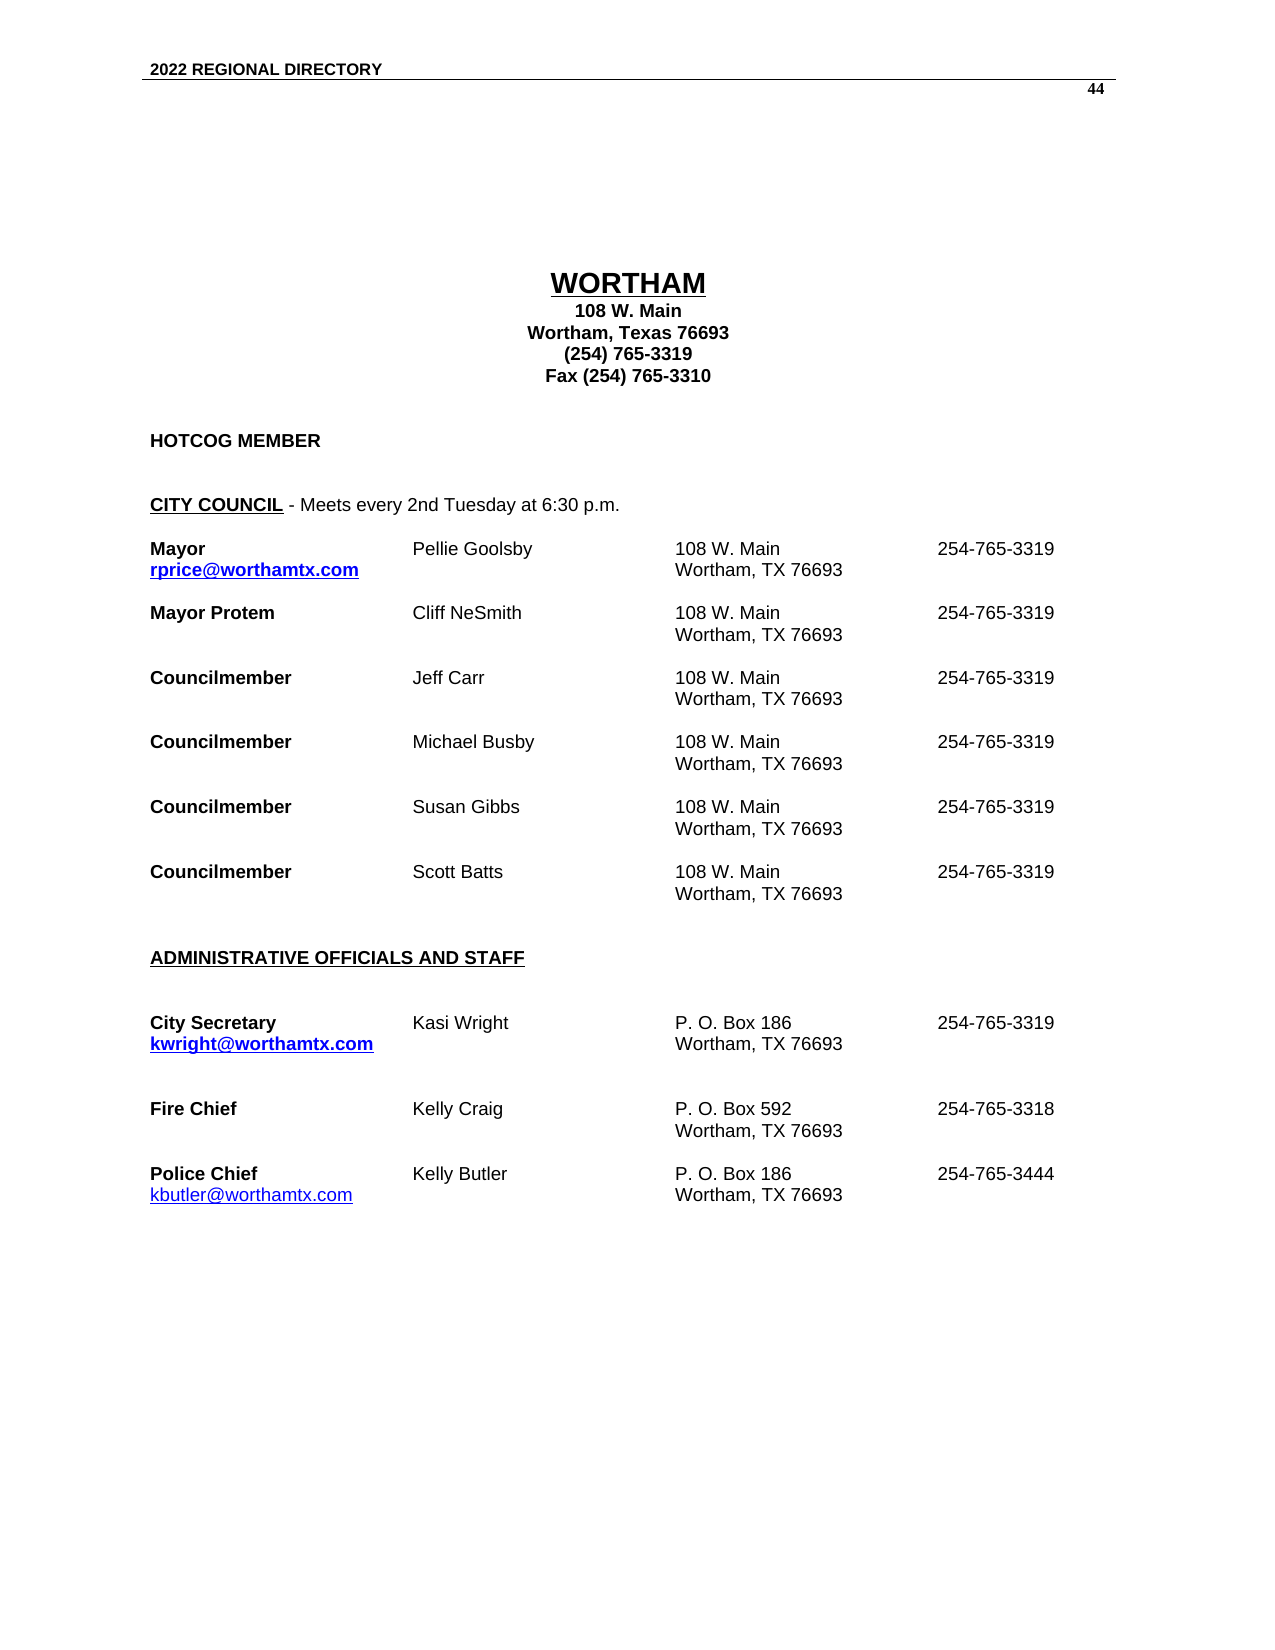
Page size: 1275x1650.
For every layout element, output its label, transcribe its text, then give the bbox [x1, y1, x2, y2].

text kwright@worthamtx.com Wortham, TX 76693 [150, 1033, 1106, 1055]
text Councilmember Michael Busby 108 W. Main 254-765-3319 [150, 731, 1106, 753]
text City Secretary Kasi Wright P. O. Box 186 254-765-3319 [150, 1012, 1106, 1033]
text Councilmember Susan Gibbs 108 W. Main 254-765-3319 [150, 796, 1106, 818]
text (254) 765-3319 [150, 343, 1106, 365]
text HOTCOG MEMBER [150, 429, 1106, 451]
text Wortham, TX 76693 [150, 882, 1106, 904]
text 108 W. Main [150, 300, 1106, 322]
text Fire Chief Kelly Craig P. O. Box 592 254-765-3318 [150, 1098, 1106, 1119]
text Wortham, TX 76693 [150, 753, 1106, 774]
text Wortham, TX 76693 [150, 1119, 1106, 1141]
text Mayor Protem Cliff NeSmith 108 W. Main 254-765-3319 [150, 602, 1106, 623]
text Wortham, TX 76693 [150, 818, 1106, 839]
text rprice@worthamtx.com Wortham, TX 76693 [150, 559, 1106, 580]
text Fax (254) 765-3310 [150, 365, 1106, 386]
text Councilmember Jeff Carr 108 W. Main 254-765-3319 [150, 667, 1106, 688]
text CITY COUNCIL - Meets every 2nd Tuesday at 6:30 p.m. [150, 494, 1106, 516]
text WORTHAM [150, 267, 1106, 300]
text kbutler@worthamtx.com Wortham, TX 76693 [150, 1184, 1106, 1206]
text Police Chief Kelly Butler P. O. Box 186 254-765-3444 [150, 1163, 1106, 1184]
text Mayor Pellie Goolsby 108 W. Main 254-765-3319 [150, 537, 1106, 559]
text Wortham, Texas 76693 [150, 322, 1106, 343]
text ADMINISTRATIVE OFFICIALS AND STAFF [150, 947, 1106, 968]
text Councilmember Scott Batts 108 W. Main 254-765-3319 [150, 861, 1106, 882]
